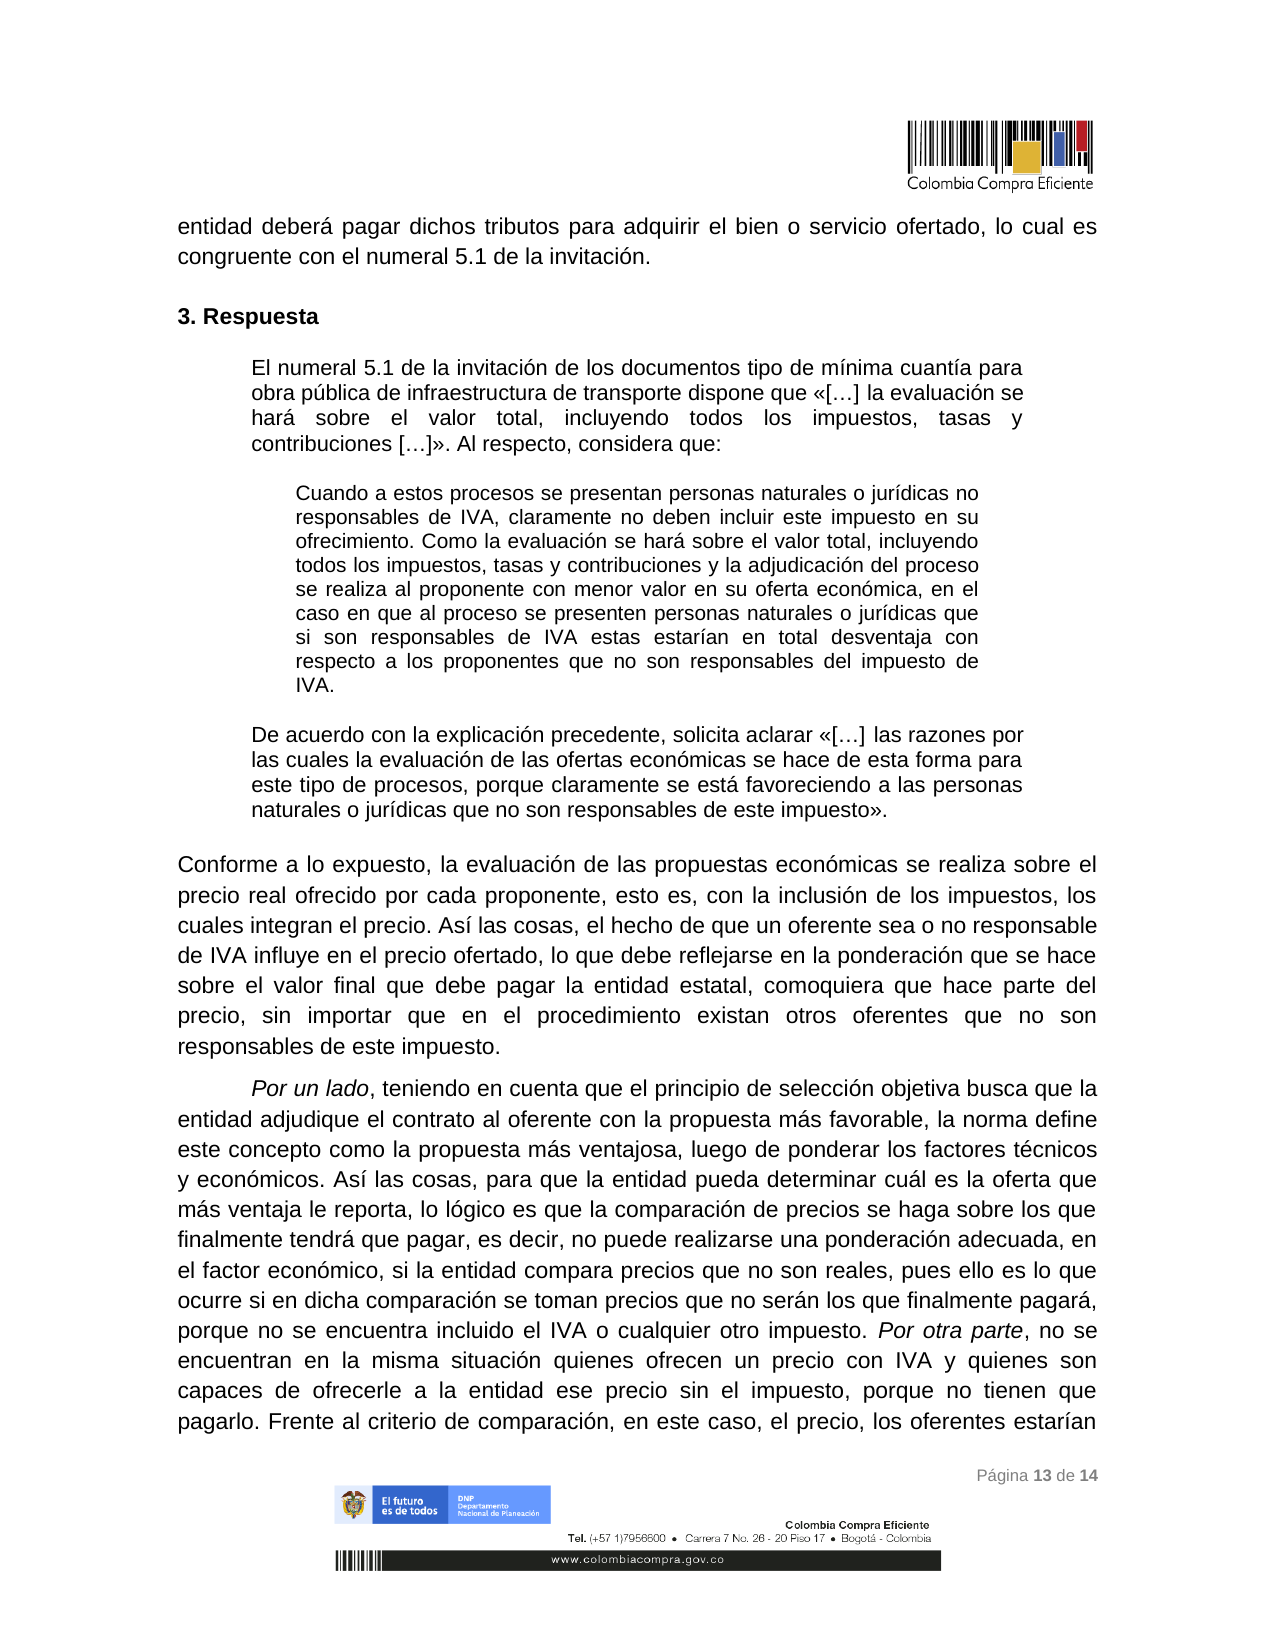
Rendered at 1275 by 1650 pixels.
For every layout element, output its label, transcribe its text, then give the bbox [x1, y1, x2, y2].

text De acuerdo con la explicación precedente, solicita aclarar «[…] las razones por las cuales la evaluación de las ofertas económicas se hace de esta forma para este tipo de procesos, porque claramente se está favoreciendo a las personas naturales o jurídicas que no son responsables de este impuesto». [251, 722, 1024, 822]
picture [334, 1485, 942, 1571]
text El numeral 5.1 de la invitación de los documentos tipo de mínima cuantía para obra pública de infraestructura de transporte dispone que «[…] la evaluación se hará sobre el valor total, incluyendo todos los impuestos, tasas y contribuciones […]». Al respecto, considera que: [251, 355, 1024, 456]
text Cuando a estos procesos se presentan personas naturales o jurídicas no responsables de IVA, claramente no deben incluir este impuesto en su ofrecimiento. Como la evaluación se hará sobre el valor total, incluyendo todos los impuestos, tasas y contribuciones y la adjudicación del proceso se realiza al proponente con menor valor en su oferta económica, en el caso en que al proceso se presenten personas naturales o jurídicas que si son responsables de IVA estas estarían en total desventaja con respecto a los proponentes que no son responsables del impuesto de IVA. [295, 481, 980, 696]
text Conforme a lo expuesto, la evaluación de las propuestas económicas se realiza sobre el precio real ofrecido por cada proponente, esto es, con la inclusión de los impuestos, los cuales integran el precio. Así las cosas, el hecho de que un oferente sea o no responsable de IVA influye en el precio ofertado, lo que debe reflejarse en la ponderación que se hace sobre el valor final que debe pagar la entidad estatal, comoquiera que hace parte del precio, sin importar que en el procedimiento existan otros oferentes que no son responsables de este impuesto. [177, 851, 1098, 1059]
picture [899, 114, 1099, 196]
text 3. Respuesta [177, 303, 1098, 329]
